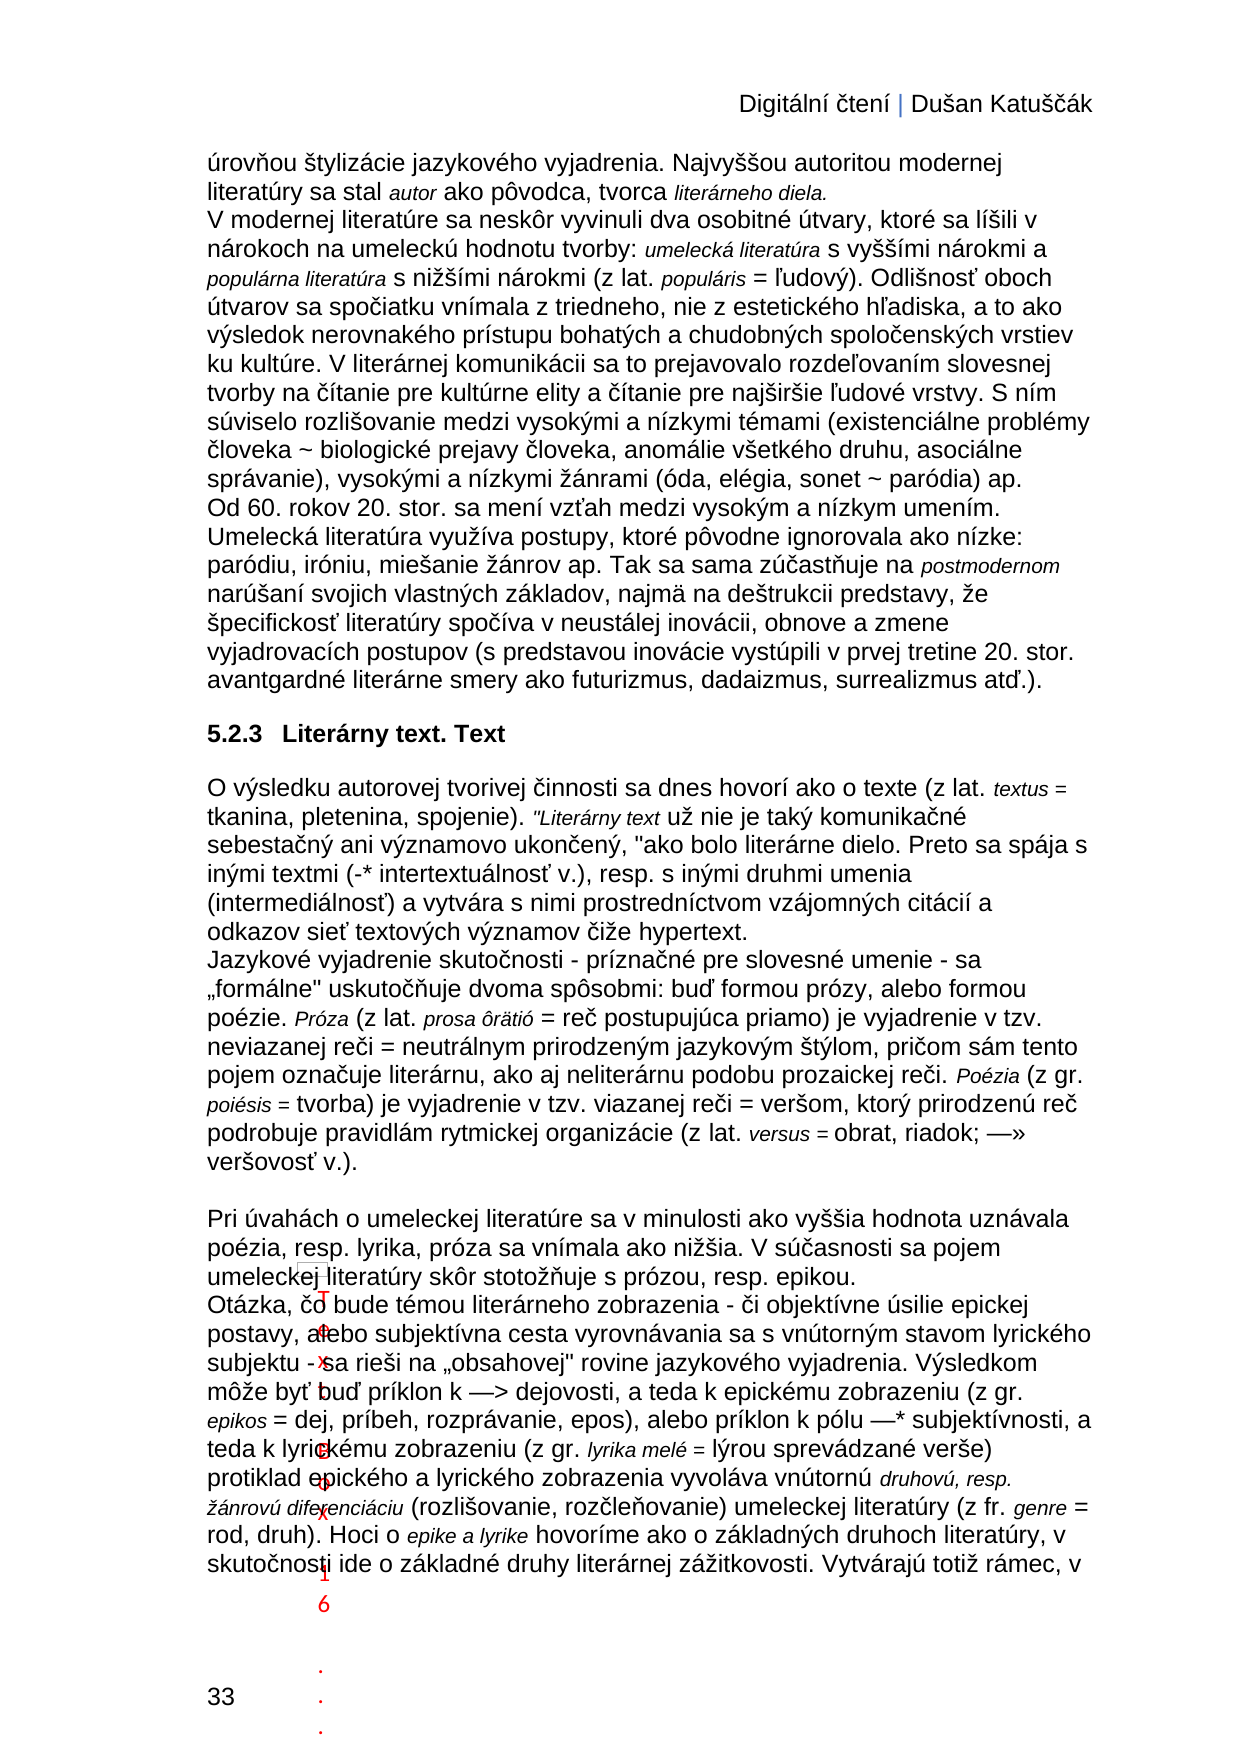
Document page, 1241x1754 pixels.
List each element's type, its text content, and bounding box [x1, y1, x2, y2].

text O výsledku autorovej tvorivej činnosti sa dnes hovorí ako o texte (z lat. textus = tkanina, pletenina, spojenie). "Literárny text už nie je taký komunikačné sebestačný ani významovo ukončený, "ako bolo literárne dielo. Preto sa spája s inými textmi (-* intertextuálnosť v.), resp. s inými druhmi umenia (intermediálnosť) a vytvára s nimi prostredníctvom vzájomných citácií a odkazov sieť textových významov čiže hypertext. [207, 773, 1092, 945]
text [207, 1290, 1092, 1578]
text V modernej literatúre sa neskôr vyvinuli dva osobitné útvary, ktoré sa líšili v nárokoch na umeleckú hodnotu tvorby: umelecká literatúra s vyššími nárokmi a populárna literatúra s nižšími nárokmi (z lat. populáris = ľudový). Odlišnosť oboch útvarov sa spočiatku vnímala z triedneho, nie z estetického hľadiska, a to ako výsledok nerovnakého prístupu bohatých a chudobných spoločenských vrstiev ku kultúre. V literárnej komunikácii sa to prejavovalo rozdeľovaním slovesnej tvorby na čítanie pre kultúrne elity a čítanie pre najširšie ľudové vrstvy. S ním súviselo rozlišovanie medzi vysokými a nízkymi témami (existenciálne problémy človeka ~ biologické prejavy človeka, anomálie všetkého druhu, asociálne správanie), vysokými a nízkymi žánrami (óda, elégia, sonet ~ paródia) ap. [207, 205, 1092, 493]
text Jazykové vyjadrenie skutočnosti - príznačné pre slovesné umenie - sa „formálne" uskutočňuje dvoma spôsobmi: buď formou prózy, alebo formou poézie. Próza (z lat. prosa ôrätió = reč postupujúca priamo) je vyjadrenie v tzv. neviazanej reči = neutrálnym prirodzeným jazykovým štýlom, pričom sám tento pojem označuje literárnu, ako aj neliterárnu podobu prozaickej reči. Poézia (z gr. poiésis = tvorba) je vyjadrenie v tzv. viazanej reči = veršom, ktorý prirodzenú reč podrobuje pravidlám rytmickej organizácie (z lat. versus = obrat, riadok; —» veršovosť v.). [207, 945, 1092, 1175]
text Od 60. rokov 20. stor. sa mení vzťah medzi vysokým a nízkym umením. Umelecká literatúra využíva postupy, ktoré pôvodne ignorovala ako nízke: paródiu, iróniu, miešanie žánrov ap. Tak sa sama zúčastňuje na postmodernom narúšaní svojich vlastných základov, najmä na deštrukcii predstavy, že špecifickosť literatúry spočíva v neustálej inovácii, obnove a zmene vyjadrovacích postupov (s predstavou inovácie vystúpili v prvej tretine 20. stor. avantgardné literárne smery ako futurizmus, dadaizmus, surrealizmus atď.). [207, 493, 1092, 694]
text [207, 148, 1092, 205]
subtitle Literárny text. Text [207, 719, 1092, 748]
text Pri úvahách o umeleckej literatúre sa v minulosti ako vyššia hodnota uznávala poézia, resp. lyrika, próza sa vnímala ako nižšia. V súčasnosti sa pojem umeleckej literatúry skôr stotožňuje s prózou, resp. epikou. [207, 1204, 1092, 1290]
